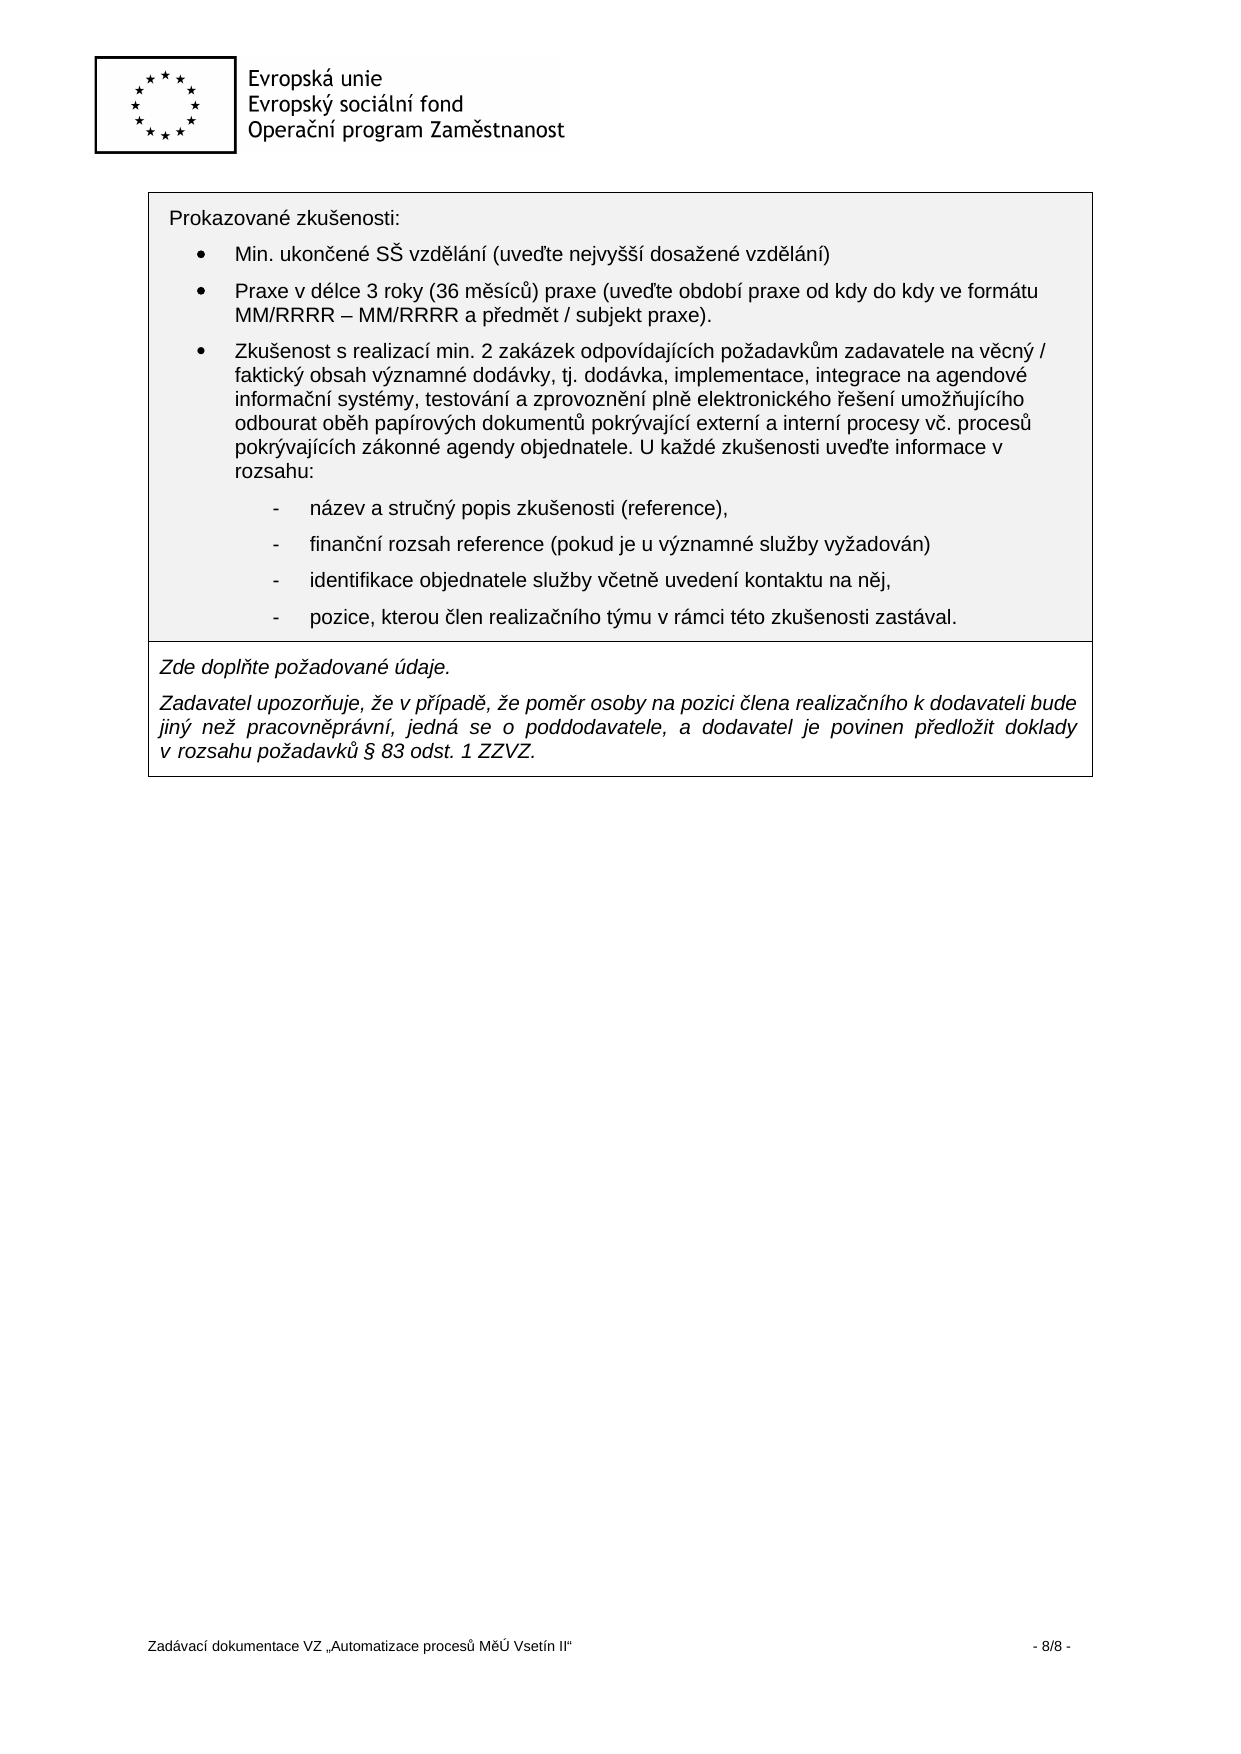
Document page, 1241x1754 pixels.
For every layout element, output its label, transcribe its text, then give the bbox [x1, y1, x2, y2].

table_cell Zde doplňte požadované údaje. Zadavatel upozorňuje, že v případě, že poměr osoby na pozici člena realizačního k dodavateli bude jiný než pracovněprávní, jedná se o poddodavatele, a dodavatel je povinen předložit doklady v rozsahu požadavků § 83 odst. 1 ZZVZ. [149, 642, 1092, 776]
picture [94, 56, 565, 154]
